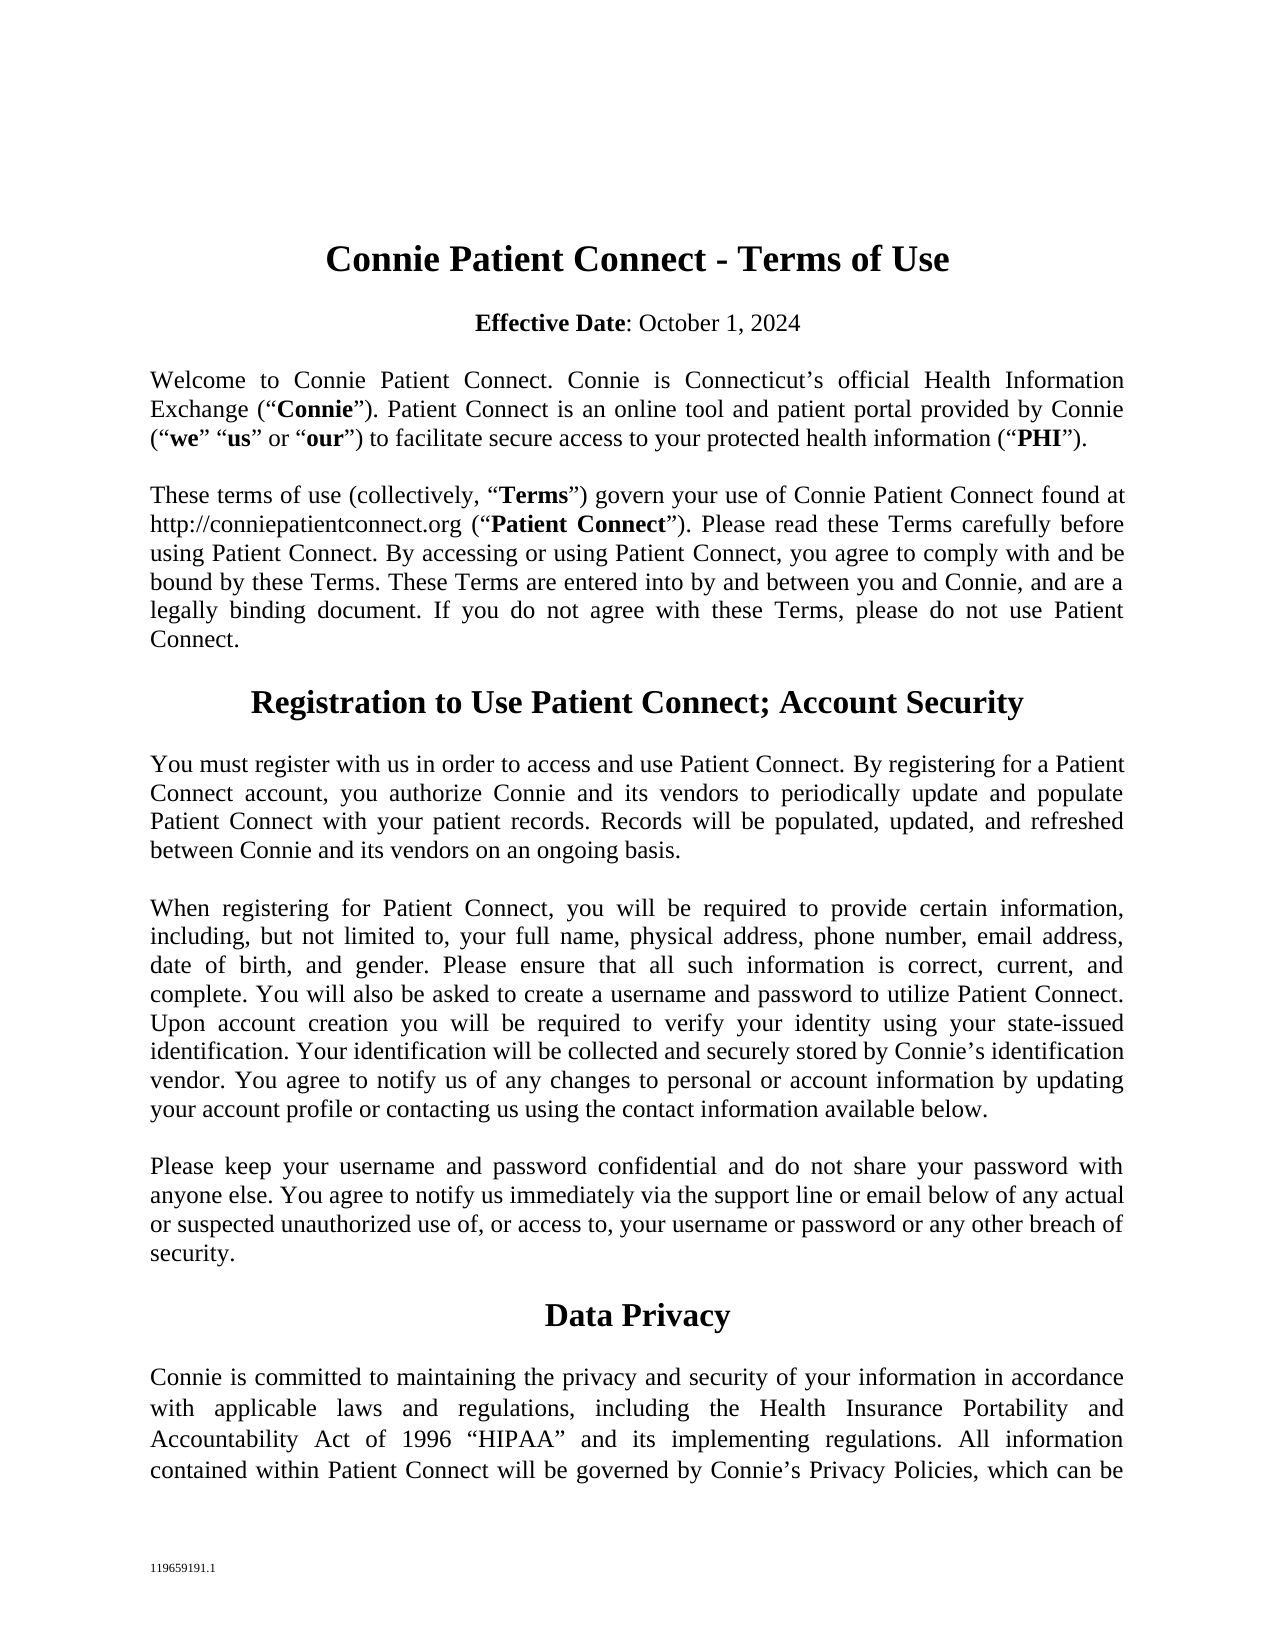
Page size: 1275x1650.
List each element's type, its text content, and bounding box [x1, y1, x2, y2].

text Effective Date: October 1, 2024 [150, 308, 1125, 337]
text Please keep your username and password confidential and do not share your password with anyone else. You agree to notify us immediately via the support line or email below of any actual or suspected unauthorized use of, or access to, your username or password or any other breach of security. [150, 1151, 1125, 1266]
text Registration to Use Patient Connect; Account Security [150, 682, 1125, 720]
text Connie Patient Connect - Terms of Use [150, 236, 1125, 279]
text Data Privacy [150, 1295, 1125, 1333]
text When registering for Patient Connect, you will be required to provide certain information, including, but not limited to, your full name, physical address, phone number, email address, date of birth, and gender. Please ensure that all such information is correct, current, and complete. You will also be asked to create a username and password to utilize Patient Connect. Upon account creation you will be required to verify your identity using your state-issued identification. Your identification will be collected and securely stored by Connie’s identification vendor. You agree to notify us of any changes to personal or account information by updating your account profile or contacting us using the contact information available below. [150, 893, 1125, 1123]
text Welcome to Connie Patient Connect. Connie is Connecticut’s official Health Information Exchange (“Connie”). Patient Connect is an online tool and patient portal provided by Connie (“we” “us” or “our”) to facilitate secure access to your protected health information (“PHI”). [150, 366, 1125, 452]
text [150, 1362, 1125, 1484]
text These terms of use (collectively, “Terms”) govern your use of Connie Patient Connect found at http://conniepatientconnect.org (“Patient Connect”). Please read these Terms carefully before using Patient Connect. By accessing or using Patient Connect, you agree to comply with and be bound by these Terms. These Terms are entered into by and between you and Connie, and are a legally binding document. If you do not agree with these Terms, please do not use Patient Connect. [150, 481, 1125, 653]
text You must register with us in order to access and use Patient Connect. By registering for a Patient Connect account, you authorize Connie and its vendors to periodically update and populate Patient Connect with your patient records. Records will be populated, updated, and refreshed between Connie and its vendors on an ongoing basis. [150, 749, 1125, 864]
